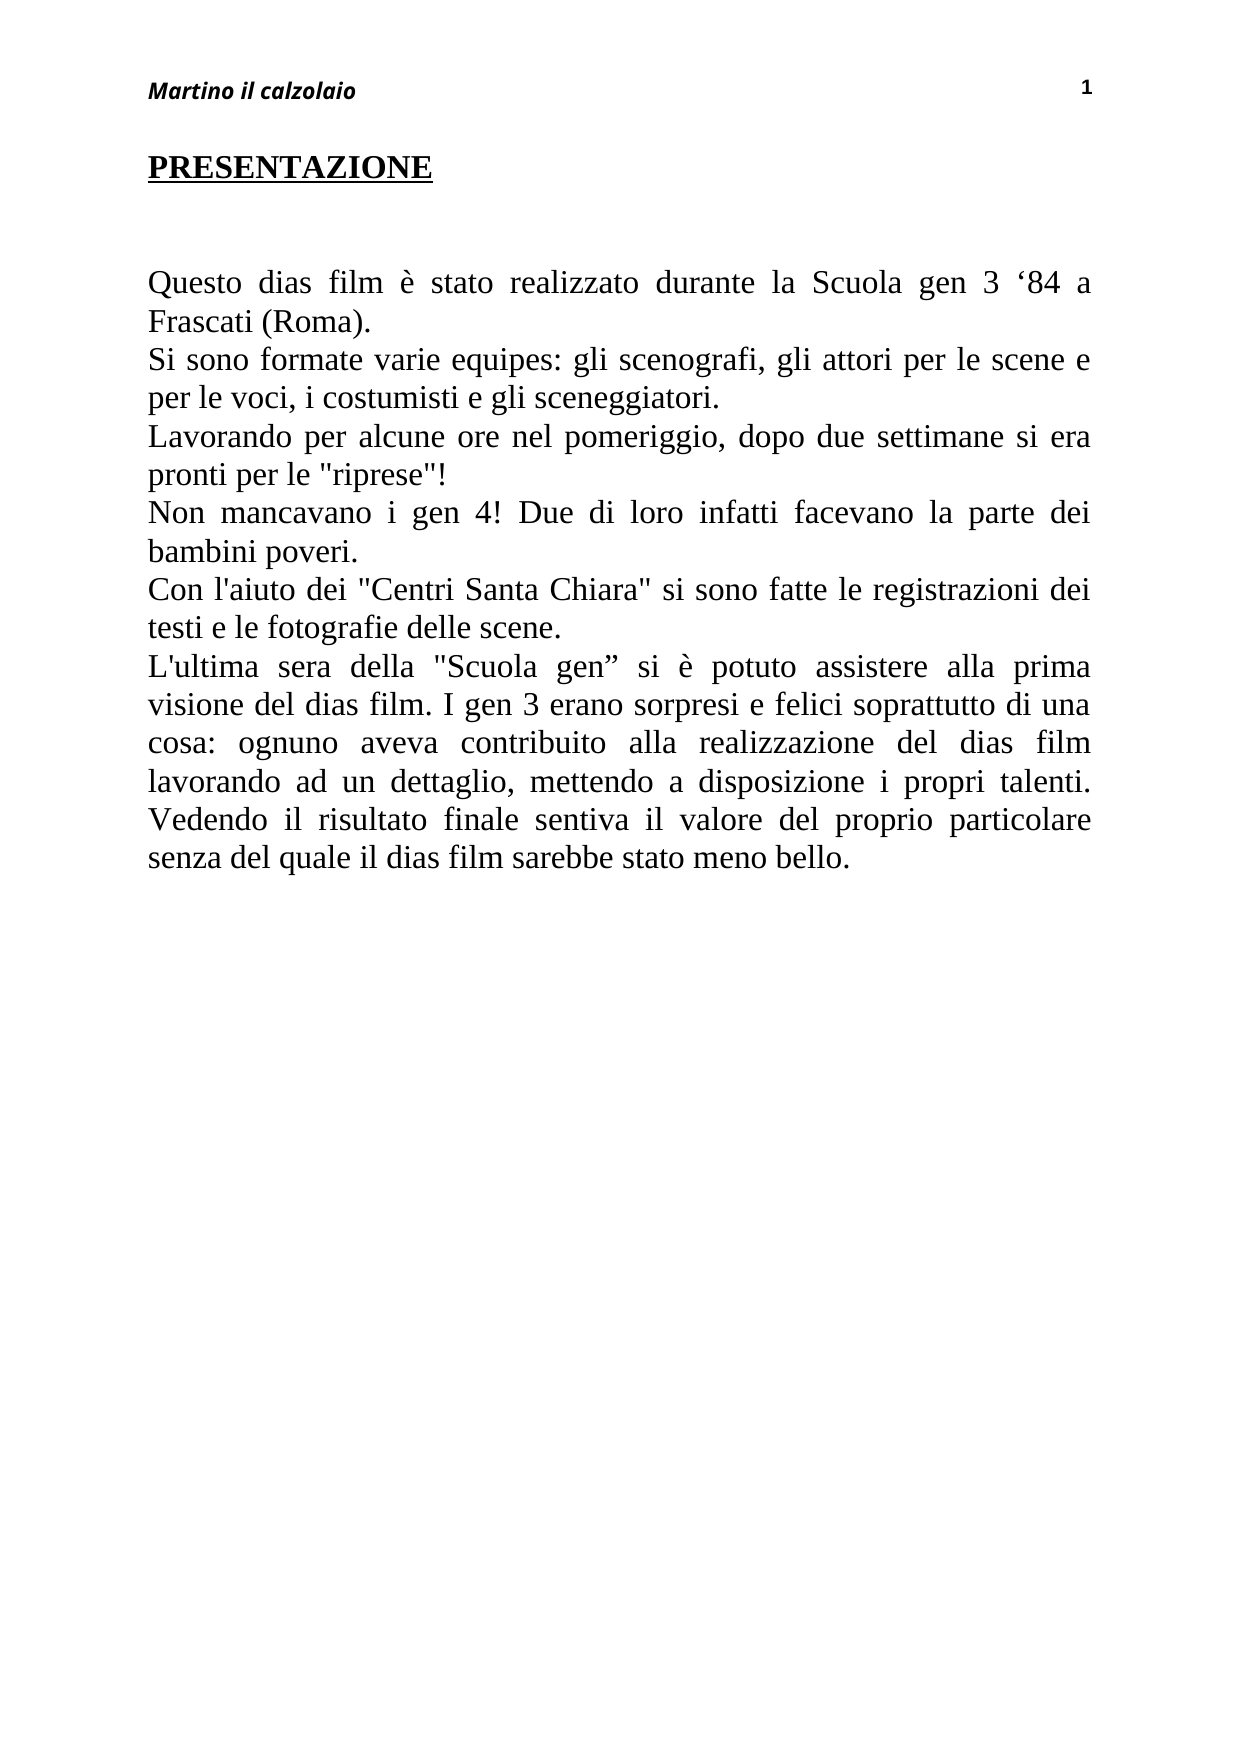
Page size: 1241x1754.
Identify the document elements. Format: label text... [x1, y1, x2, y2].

text Non mancavano i gen 4! Due di loro infatti facevano la parte dei bambini poveri. [148, 493, 1092, 569]
text Si sono formate varie equipes: gli scenografi, gli attori per le scene e per le voci, i costumisti e gli sceneggiatori. [148, 339, 1092, 416]
text Questo dias film è stato realizzato durante la Scuola gen 3 ‘84 a Frascati (Roma). [148, 263, 1092, 339]
text Lavorando per alcune ore nel pomeriggio, dopo due settimane si era pronti per le "riprese"! [148, 416, 1092, 493]
text Con l'aiuto dei "Centri Santa Chiara" si sono fatte le registrazioni dei testi e le fotografie delle scene. [148, 569, 1092, 646]
text L'ultima sera della "Scuola gen” si è potuto assistere alla prima visione del dias film. I gen 3 erano sorpresi e felici soprattutto di una cosa: ognuno aveva contribuito alla realizzazione del dias film lavorando ad un dettaglio, mettendo a disposizione i propri talenti. Vedendo il risultato finale sentiva il valore del proprio particolare senza del quale il dias film sarebbe stato meno bello. [148, 646, 1092, 876]
subtitle PRESENTAZIONE [148, 148, 1092, 186]
